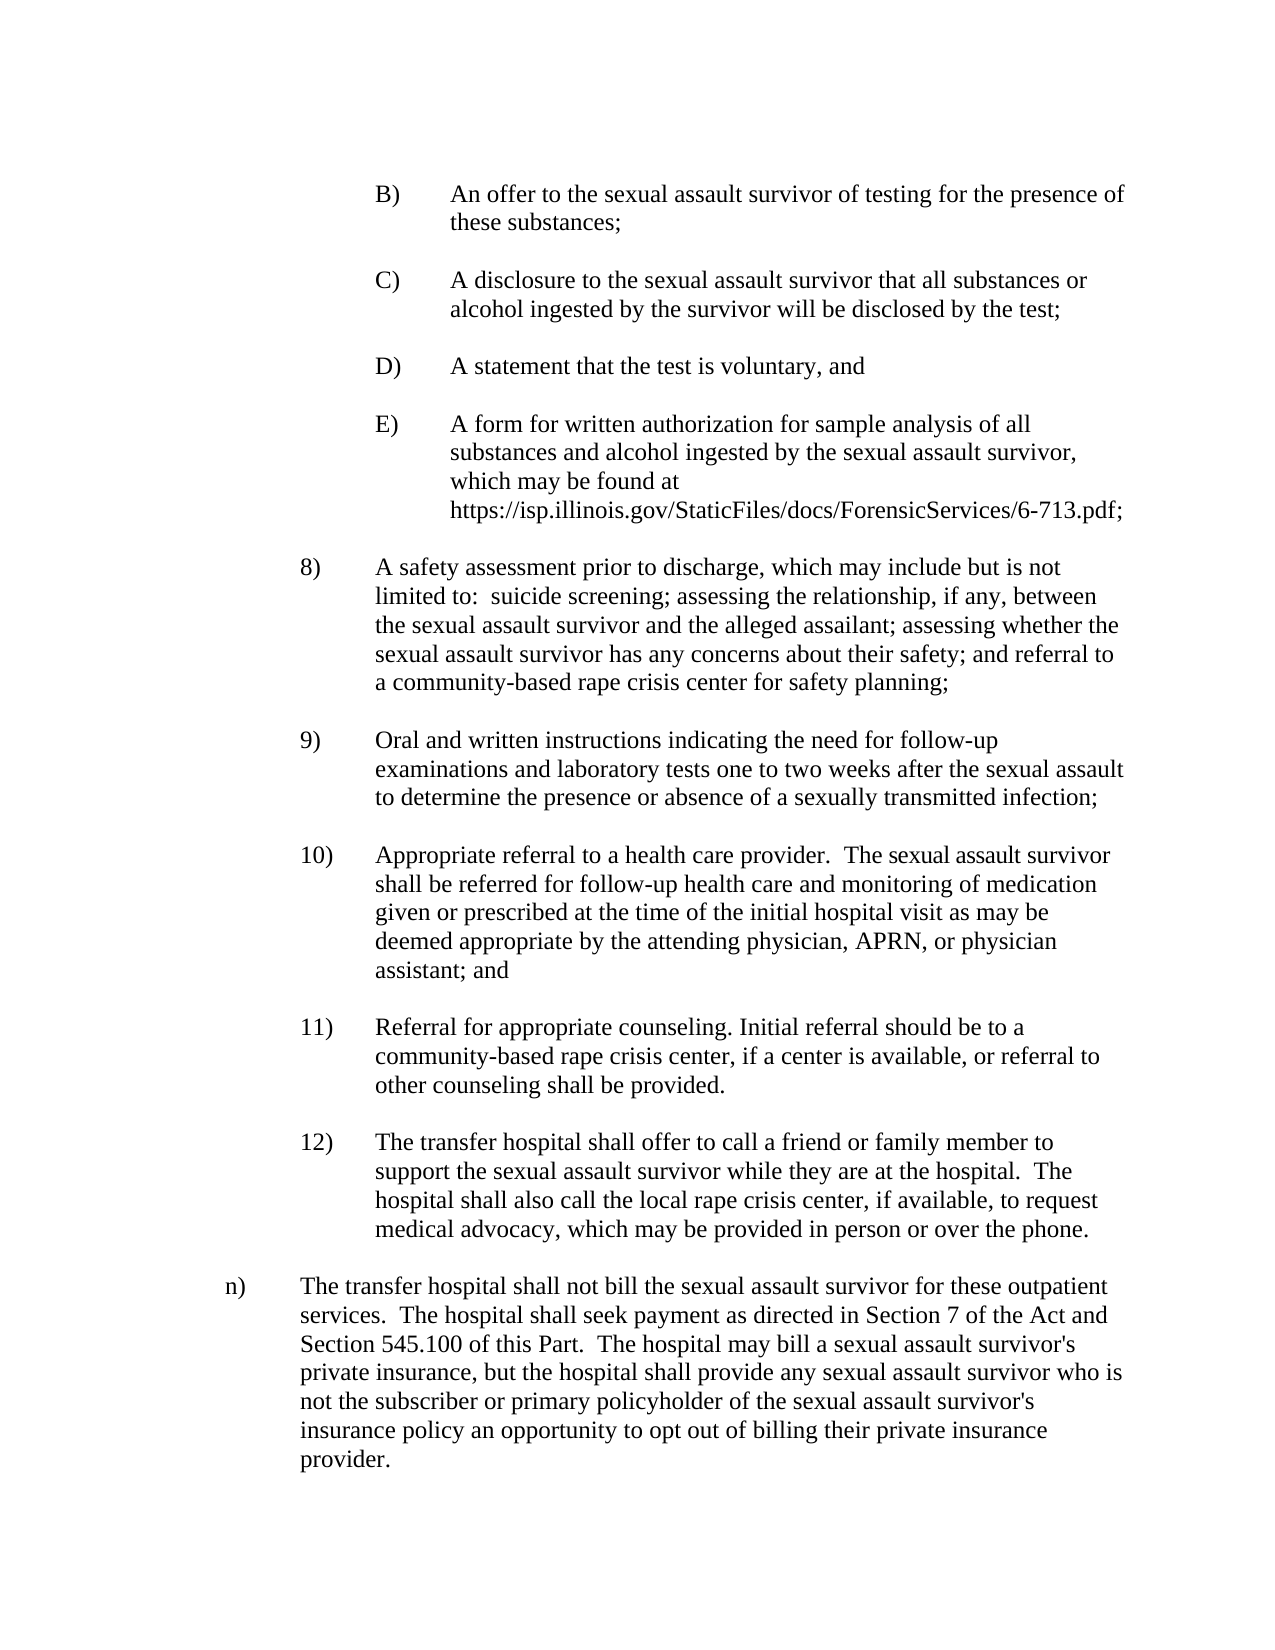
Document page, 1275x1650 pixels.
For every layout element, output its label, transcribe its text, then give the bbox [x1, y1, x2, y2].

text n) The transfer hospital shall not bill the sexual assault survivor for these outpatient services. The hospital shall seek payment as directed in Section 7 of the Act and Section 545.100 of this Part. The hospital may bill a sexual assault survivor's private insurance, but the hospital shall provide any sexual assault survivor who is not the subscriber or primary policyholder of the sexual assault survivor's insurance policy an opportunity to opt out of billing their private insurance provider. [225, 1271, 1125, 1472]
text C) A disclosure to the sexual assault survivor that all substances or alcohol ingested by the survivor will be disclosed by the test; [375, 265, 1125, 322]
text 8) A safety assessment prior to discharge, which may include but is not limited to: suicide screening; assessing the relationship, if any, between the sexual assault survivor and the alleged assailant; assessing whether the sexual assault survivor has any concerns about their safety; and referral to a community-based rape crisis center for safety planning; [300, 552, 1125, 696]
text 12) The transfer hospital shall offer to call a friend or family member to support the sexual assault survivor while they are at the hospital. The hospital shall also call the local rape crisis center, if available, to request medical advocacy, which may be provided in person or over the phone. [300, 1127, 1125, 1242]
text D) A statement that the test is voluntary, and [375, 351, 1125, 380]
text B) An offer to the sexual assault survivor of testing for the presence of these substances; [375, 179, 1125, 236]
text 11) Referral for appropriate counseling. Initial referral should be to a community-based rape crisis center, if a center is available, or referral to other counseling shall be provided. [300, 1012, 1125, 1099]
text E) A form for written authorization for sample analysis of all substances and alcohol ingested by the sexual assault survivor, which may be found at https://isp.illinois.gov/StaticFiles/docs/ForensicServices/6-713.pdf; [375, 409, 1125, 524]
text 10) Appropriate referral to a health care provider. The sexual assault survivor shall be referred for follow-up health care and monitoring of medication given or prescribed at the time of the initial hospital visit as may be deemed appropriate by the attending physician, APRN, or physician assistant; and [300, 840, 1125, 984]
text 9) Oral and written instructions indicating the need for follow-up examinations and laboratory tests one to two weeks after the sexual assault to determine the presence or absence of a sexually transmitted infection; [300, 725, 1125, 811]
